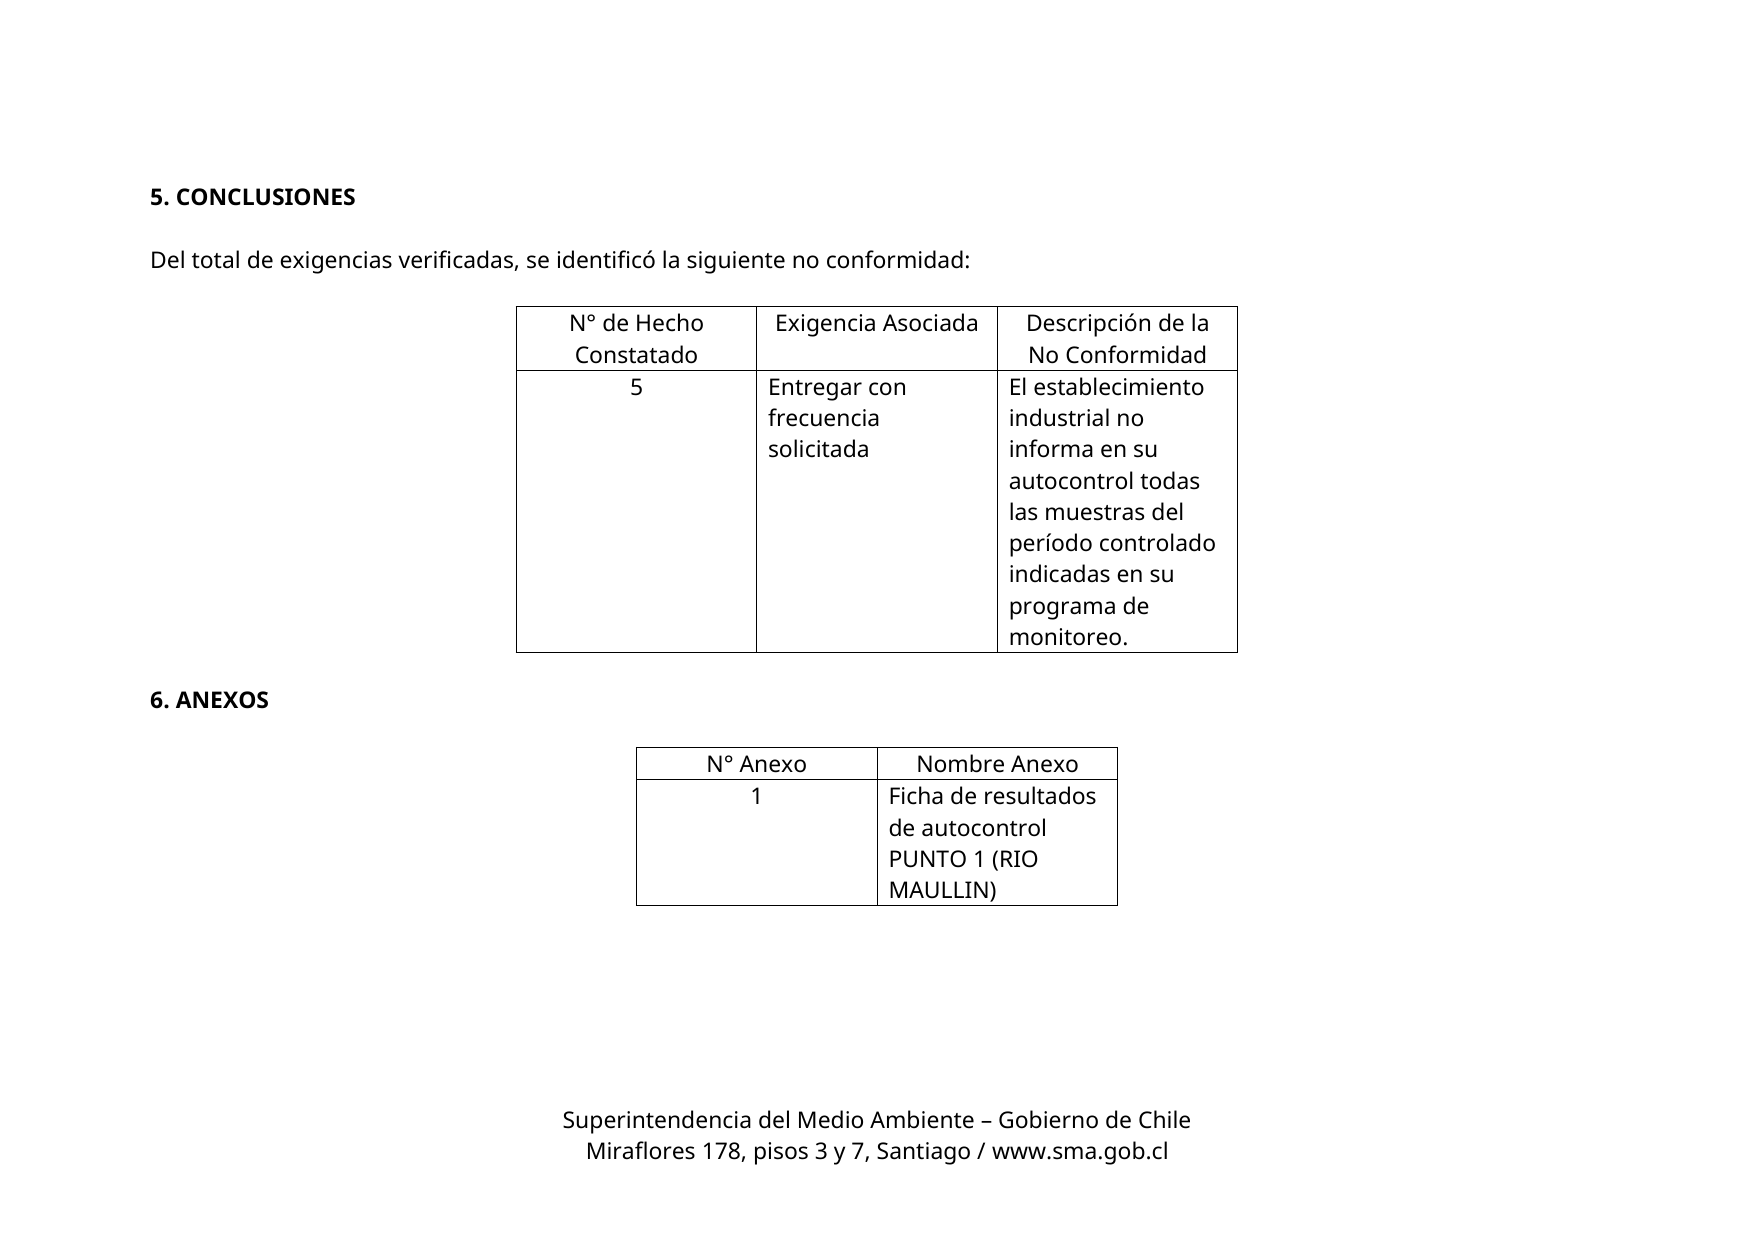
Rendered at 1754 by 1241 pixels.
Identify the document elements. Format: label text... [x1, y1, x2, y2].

table_header Exigencia Asociada [757, 307, 997, 370]
table_cell Entregar con frecuencia solicitada [757, 371, 997, 652]
text Del total de exigencias verificadas, se identificó la siguiente no conformidad: [150, 212, 1604, 275]
table_header N° Anexo [637, 748, 877, 779]
table_cell Ficha de resultados de autocontrol PUNTO 1 (RIO MAULLIN) [878, 780, 1117, 905]
table_header N° de Hecho Constatado [517, 307, 756, 370]
text 6. ANEXOS [150, 653, 1604, 716]
text 5. CONCLUSIONES [150, 150, 1604, 212]
table_cell El establecimiento industrial no informa en su autocontrol todas las muestras del período controlado indicadas en su programa de monitoreo. [998, 371, 1237, 652]
table_header Descripción de la No Conformidad [998, 307, 1237, 370]
table_cell 5 [517, 371, 756, 652]
table_header Nombre Anexo [878, 748, 1117, 779]
table_cell 1 [637, 780, 877, 905]
